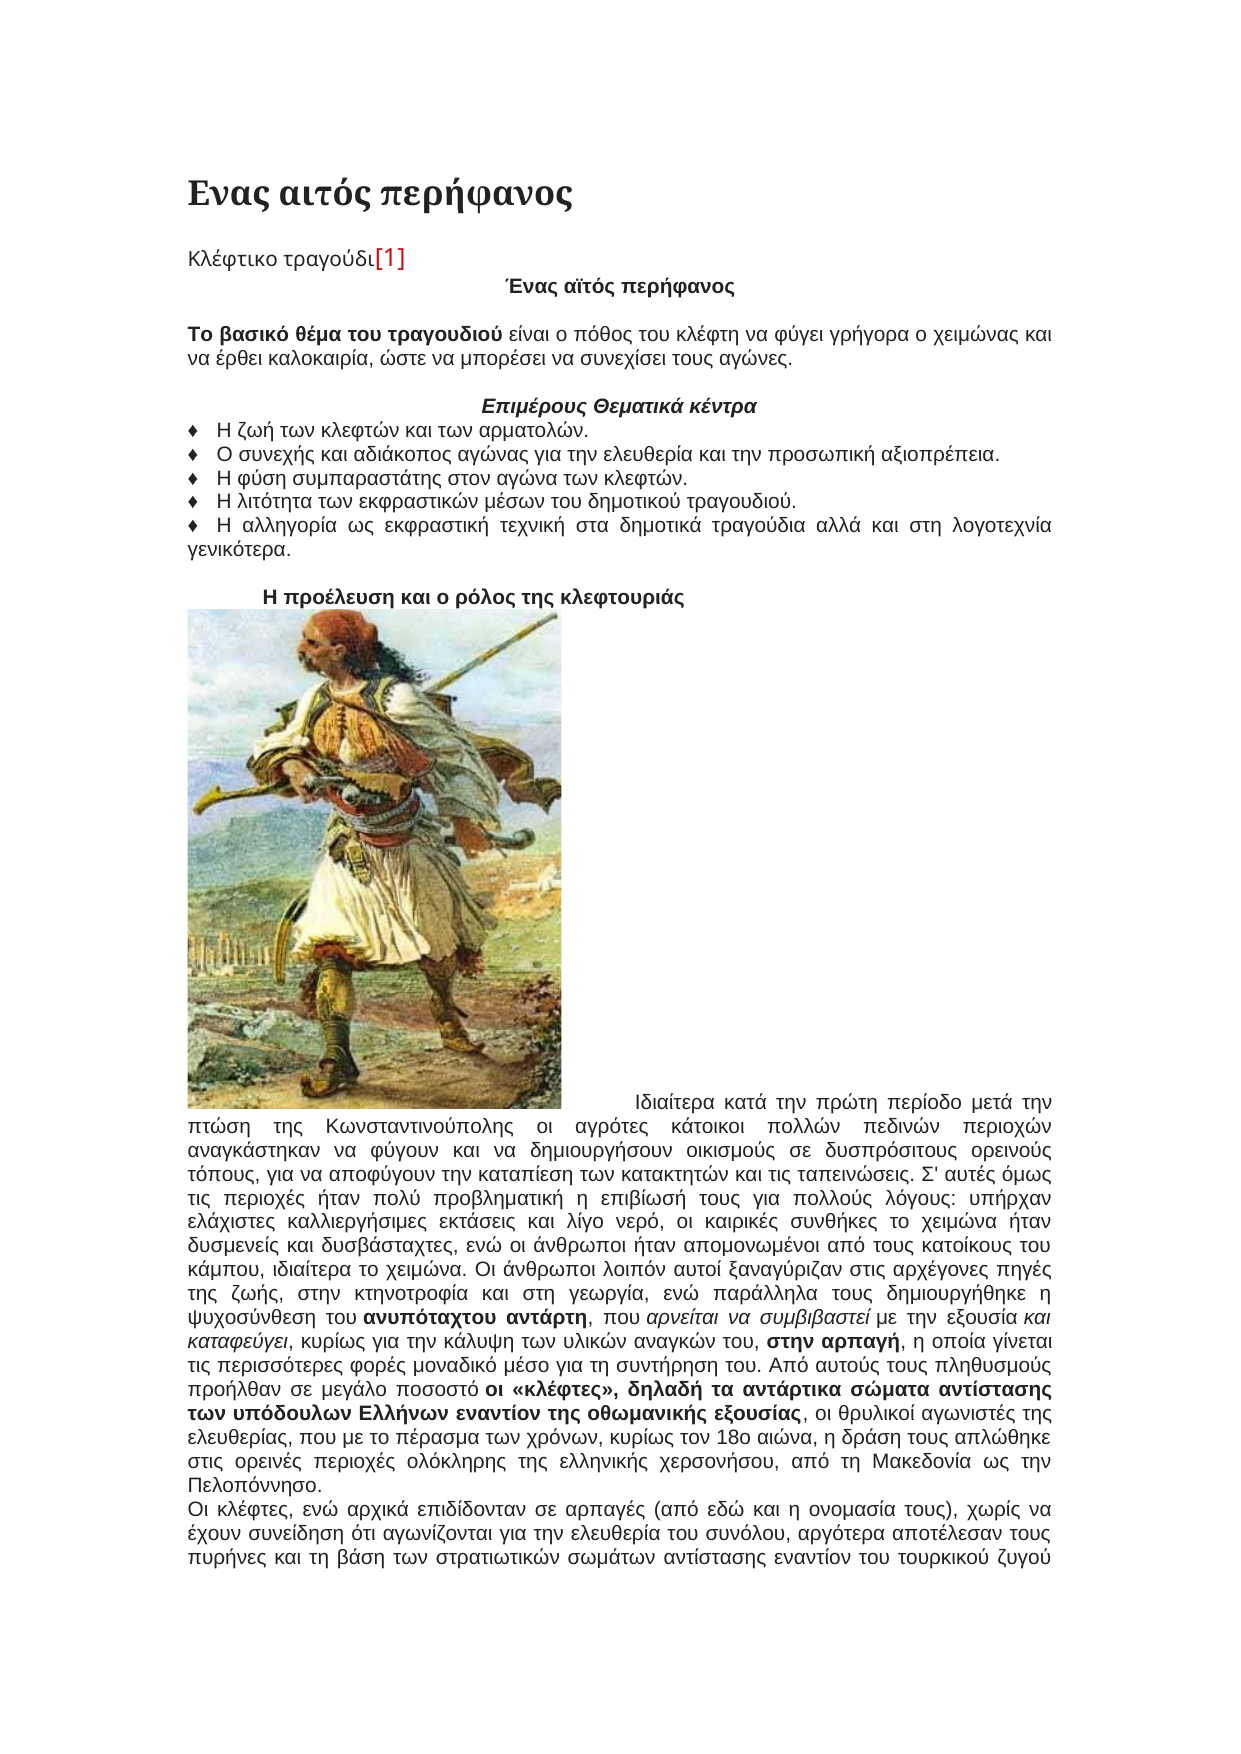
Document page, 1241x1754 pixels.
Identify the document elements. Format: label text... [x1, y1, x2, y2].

text ♦ Η λιτότητα των εκφραστικών μέσων του δημοτικού τραγουδιού. [187, 489, 1053, 513]
text ♦ Η αλληγορία ως εκφραστική τεχνική στα δημοτικά τραγούδια αλλά και στη λογοτεχνία γενικότερα. [187, 513, 1053, 561]
text Ενας αιτός περήφανος [187, 169, 1053, 216]
text Κλέφτικο τραγούδι[1] [187, 239, 1053, 274]
text ♦ Η φύση συμπαραστάτης στον αγώνα των κλεφτών. [187, 465, 1053, 489]
text Ένας αϊτός περήφανος [187, 274, 1053, 298]
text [187, 1497, 1053, 1569]
text ♦ Η ζωή των κλεφτών και των αρματολών. [187, 417, 1053, 441]
text Η προέλευση και ο ρόλος της κλεφτουριάς [187, 585, 1053, 609]
picture [187, 609, 562, 1109]
text ♦ Ο συνεχής και αδιάκοπος αγώνας για την ελευθερία και την προσωπική αξιοπρέπεια. [187, 441, 1053, 465]
text Ιδιαίτερα κατά την πρώτη περίοδο μετά την πτώση της Κωνσταντινούπολης οι αγρότες κάτοικοι πολλών πεδινών περιοχών αναγκάστηκαν να φύγουν και να δημιουργήσουν οικισμούς σε δυσπρόσιτους ορεινούς τόπους, για να αποφύγουν την καταπίεση των κατακτητών και τις ταπεινώσεις. Σ' αυτές όμως τις περιοχές ήταν πολύ προβληματική η επιβίωσή τους για πολλούς λόγους: υπήρχαν ελάχιστες καλλιεργήσιμες εκτάσεις και λίγο νερό, οι καιρικές συνθήκες το χειμώνα ήταν δυσμενείς και δυσβάσταχτες, ενώ οι άνθρωποι ήταν απομονωμένοι από τους κατοίκους του κάμπου, ιδιαίτερα το χειμώνα. Οι άνθρωποι λοιπόν αυτοί ξαναγύριζαν στις αρχέγονες πηγές της ζωής, στην κτηνοτροφία και στη γεωργία, ενώ παράλληλα τους δημιουργήθηκε η ψυχοσύνθεση του ανυπόταχτου αντάρτη, που αρνείται να συμβιβαστεί με την εξουσία και καταφεύγει, κυρίως για την κάλυψη των υλικών αναγκών του, στην αρπαγή, η οποία γίνεται τις περισσότερες φορές μοναδικό μέσο για τη συντήρηση του. Από αυτούς τους πληθυσμούς προήλθαν σε μεγάλο ποσοστό οι «κλέφτες», δηλαδή τα αντάρτικα σώματα αντίστασης των υπόδουλων Ελλήνων εναντίον της οθωμανικής εξουσίας, οι θρυλικοί αγωνιστές της ελευθερίας, που με το πέρασμα των χρόνων, κυρίως τον 18ο αιώνα, η δράση τους απλώθηκε στις ορεινές περιοχές ολόκληρης της ελληνικής χερσονήσου, από τη Μακεδονία ως την Πελοπόννησο. [187, 609, 1053, 1497]
text Το βασικό θέμα του τραγουδιού είναι ο πόθος του κλέφτη να φύγει γρήγορα ο χειμώνας και να έρθει καλοκαιρία, ώστε να μπορέσει να συνεχίσει τους αγώνες. [187, 322, 1053, 369]
text Επιμέρους Θεματικά κέντρα [187, 393, 1053, 417]
